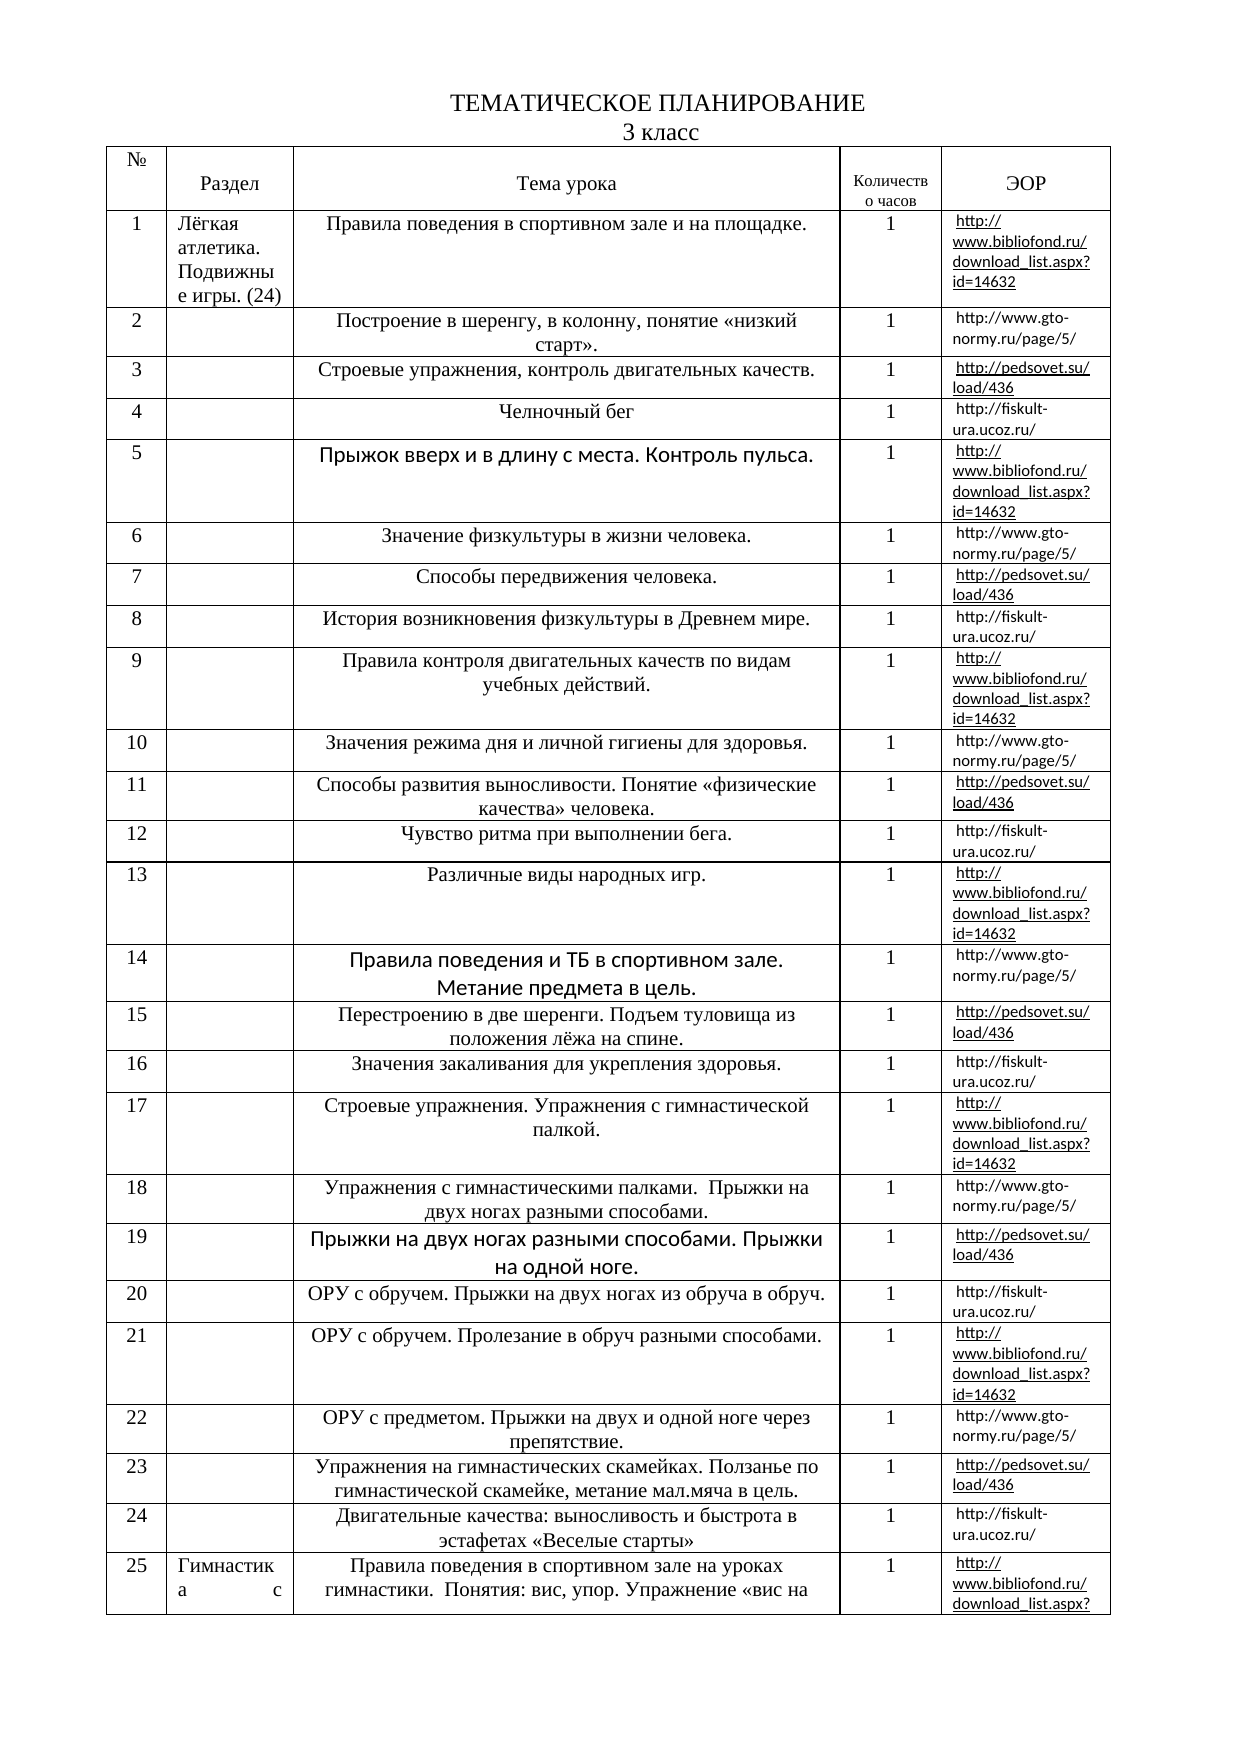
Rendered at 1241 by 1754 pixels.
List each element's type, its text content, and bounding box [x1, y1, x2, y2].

table_cell 1 [841, 1553, 941, 1613]
text 3 класс [118, 117, 1122, 146]
table_cell [167, 564, 293, 605]
table_cell 6 [107, 523, 166, 563]
table_cell 10 [107, 730, 166, 771]
table_cell http://www.bibliofond.ru/download_list.aspx?id=14632 [1001, 863, 1110, 944]
table_cell Челночный бег [294, 399, 839, 439]
table_cell [167, 440, 293, 522]
table_cell Перестроению в две шеренги. Подъем туловища из положения лёжа на спине. [294, 1002, 839, 1050]
table_cell http://fiskult-ura.ucoz.ru/ [1039, 399, 1110, 439]
table_cell [167, 1504, 293, 1552]
table_cell 21 [107, 1323, 166, 1404]
table_cell Упражнения с гимнастическими палками. Прыжки на двух ногах разными способами. [294, 1175, 839, 1223]
table_cell Двигательные качества: выносливость и быстрота в эстафетах «Веселые старты» [294, 1504, 839, 1552]
table_cell [167, 1051, 293, 1092]
table_cell Правила поведения и ТБ в спортивном зале. Метание предмета в цель. [294, 945, 839, 1001]
table_cell http://www.bibliofond.ru/download_list.aspx?id=14632 [1001, 1553, 1110, 1613]
table_cell http://fiskult-ura.ucoz.ru/ [1039, 1051, 1110, 1092]
table_cell [167, 1281, 293, 1322]
table_cell http://fiskult-ura.ucoz.ru/ [1039, 1281, 1110, 1322]
table_cell [167, 357, 293, 398]
table_cell http://www.bibliofond.ru/download_list.aspx?id=14632 [942, 1093, 1110, 1174]
table_cell 1 [841, 523, 941, 563]
table_cell Прыжки на двух ногах разными способами. Прыжки на одной ноге. [294, 1224, 839, 1280]
table_cell 1 [841, 357, 941, 398]
table_cell 1 [841, 772, 941, 820]
table_cell http://pedsovet.su/load/436 [1017, 357, 1110, 398]
table_cell [167, 1093, 293, 1174]
table_cell Способы передвижения человека. [294, 564, 839, 605]
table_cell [294, 1553, 839, 1613]
table_cell 19 [107, 1224, 166, 1280]
table_cell 1 [841, 730, 941, 771]
table_cell 4 [107, 399, 166, 439]
table_cell 14 [107, 945, 166, 1001]
table_cell 1 [841, 1504, 941, 1552]
table_header № [107, 147, 166, 209]
table_cell 1 [841, 1323, 941, 1404]
table_cell ОРУ с обручем. Прыжки на двух ногах из обруча в обруч. [294, 1281, 839, 1322]
table_cell Значения режима дня и личной гигиены для здоровья. [294, 730, 839, 771]
table_cell [167, 730, 293, 771]
table_cell 1 [841, 1002, 941, 1050]
table_cell 16 [107, 1051, 166, 1092]
table_cell 23 [107, 1454, 166, 1502]
table_cell [167, 1405, 293, 1453]
table_cell [167, 399, 293, 439]
table_header Количество часов [841, 147, 941, 209]
table_cell [167, 1002, 293, 1050]
table_cell 9 [107, 648, 166, 729]
table_cell Значение физкультуры в жизни человека. [294, 523, 839, 563]
table_cell ОРУ с предметом. Прыжки на двух и одной ноге через препятствие. [294, 1405, 839, 1453]
table_cell 22 [107, 1405, 166, 1453]
table_cell 1 [841, 945, 941, 1001]
table_cell 20 [107, 1281, 166, 1322]
table_cell http://www.gto-normy.ru/page/5/ [942, 1175, 1110, 1223]
table_cell Чувство ритма при выполнении бега. [294, 821, 839, 861]
table_cell [167, 606, 293, 647]
table_cell 1 [841, 648, 941, 729]
table_cell [167, 821, 293, 861]
table_cell Способы развития выносливости. Понятие «физические качества» человека. [294, 772, 839, 820]
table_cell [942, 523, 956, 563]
table_cell http://www.bibliofond.ru/download_list.aspx?id=14632 [942, 1323, 1110, 1404]
table_cell 1 [841, 440, 941, 522]
table_cell http://www.bibliofond.ru/download_list.aspx?id=14632 [1001, 440, 1110, 522]
table_cell Значения закаливания для укрепления здоровья. [294, 1051, 839, 1092]
table_cell 15 [107, 1002, 166, 1050]
table_header Раздел [167, 147, 293, 209]
table_cell http://pedsovet.su/load/436 [942, 772, 1110, 820]
table_cell http://fiskult-ura.ucoz.ru/ [1039, 821, 1110, 861]
table_cell 1 [841, 564, 941, 605]
table_cell 13 [107, 863, 166, 944]
table_cell 1 [841, 1093, 941, 1174]
table_cell 1 [107, 211, 166, 307]
table_cell 3 [107, 357, 166, 398]
table_cell Различные виды народных игр. [294, 863, 839, 944]
table_cell 5 [107, 440, 166, 522]
table_cell 12 [107, 821, 166, 861]
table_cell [167, 1553, 293, 1613]
table_cell 1 [841, 1051, 941, 1092]
table_cell 1 [841, 1454, 941, 1502]
table_cell [167, 772, 293, 820]
table_cell [167, 523, 293, 563]
table_cell http://fiskult-ura.ucoz.ru/ [942, 1504, 1110, 1552]
table_cell 1 [841, 211, 941, 307]
table_header Тема урока [294, 147, 839, 209]
table_cell 7 [107, 564, 166, 605]
table_cell http://www.gto-normy.ru/page/5/ [942, 1405, 1110, 1453]
table_cell [167, 863, 293, 944]
table_cell 1 [841, 1175, 941, 1223]
table_cell 1 [841, 308, 941, 356]
table_cell 2 [107, 308, 166, 356]
table_cell [167, 1454, 293, 1502]
table_cell 1 [841, 399, 941, 439]
table_cell http://www.bibliofond.ru/download_list.aspx?id=14632 [942, 211, 1110, 307]
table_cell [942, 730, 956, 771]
table_cell http://pedsovet.su/load/436 [942, 1002, 1110, 1050]
table_cell http://pedsovet.su/load/436 [942, 564, 1110, 605]
table_cell [167, 1175, 293, 1223]
table_cell http://fiskult-ura.ucoz.ru/ [1039, 606, 1110, 647]
table_cell 25 [107, 1553, 166, 1613]
table_cell 1 [841, 1405, 941, 1453]
table_cell [167, 308, 293, 356]
table_cell Лёгкая атлетика. Подвижные игры. (24) [167, 211, 293, 307]
table_cell Правила поведения в спортивном зале и на площадке. [294, 211, 839, 307]
table_cell ОРУ с обручем. Пролезание в обруч разными способами. [294, 1323, 839, 1404]
table_cell 1 [841, 821, 941, 861]
table_cell 24 [107, 1504, 166, 1552]
text ТЕМАТИЧЕСКОЕ ПЛАНИРОВАНИЕ [118, 88, 1122, 117]
table_cell http://www.bibliofond.ru/download_list.aspx?id=14632 [942, 648, 1110, 729]
table_cell http://www.gto-normy.ru/page/5/ [942, 308, 1110, 356]
table_cell Построение в шеренгу, в колонну, понятие «низкий старт». [294, 308, 839, 356]
table_cell [167, 648, 293, 729]
table_cell http://www.gto-normy.ru/page/5/ [942, 945, 1110, 1001]
table_cell 11 [107, 772, 166, 820]
table_cell Строевые упражнения, контроль двигательных качеств. [294, 357, 839, 398]
table_cell http://pedsovet.su/load/436 [942, 1454, 1110, 1502]
table_cell 17 [107, 1093, 166, 1174]
table_cell [167, 1224, 293, 1280]
table_header ЭОР [942, 147, 1110, 209]
table_cell 1 [841, 606, 941, 647]
table_cell http://pedsovet.su/load/436 [942, 1224, 1110, 1280]
table_cell 1 [841, 863, 941, 944]
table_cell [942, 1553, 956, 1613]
table_cell История возникновения физкультуры в Древнем мире. [294, 606, 839, 647]
table_cell Строевые упражнения. Упражнения с гимнастической палкой. [294, 1093, 839, 1174]
table_cell 18 [107, 1175, 166, 1223]
table_cell [167, 1323, 293, 1404]
table_cell 1 [841, 1281, 941, 1322]
table_cell Упражнения на гимнастических скамейках. Ползанье по гимнастической скамейке, метание мал.мяча в цель. [294, 1454, 839, 1502]
table_cell 8 [107, 606, 166, 647]
table_cell Правила контроля двигательных качеств по видам учебных действий. [294, 648, 839, 729]
table_cell Прыжок вверх и в длину с места. Контроль пульса. [294, 440, 839, 522]
table_cell [167, 945, 293, 1001]
table_cell 1 [841, 1224, 941, 1280]
